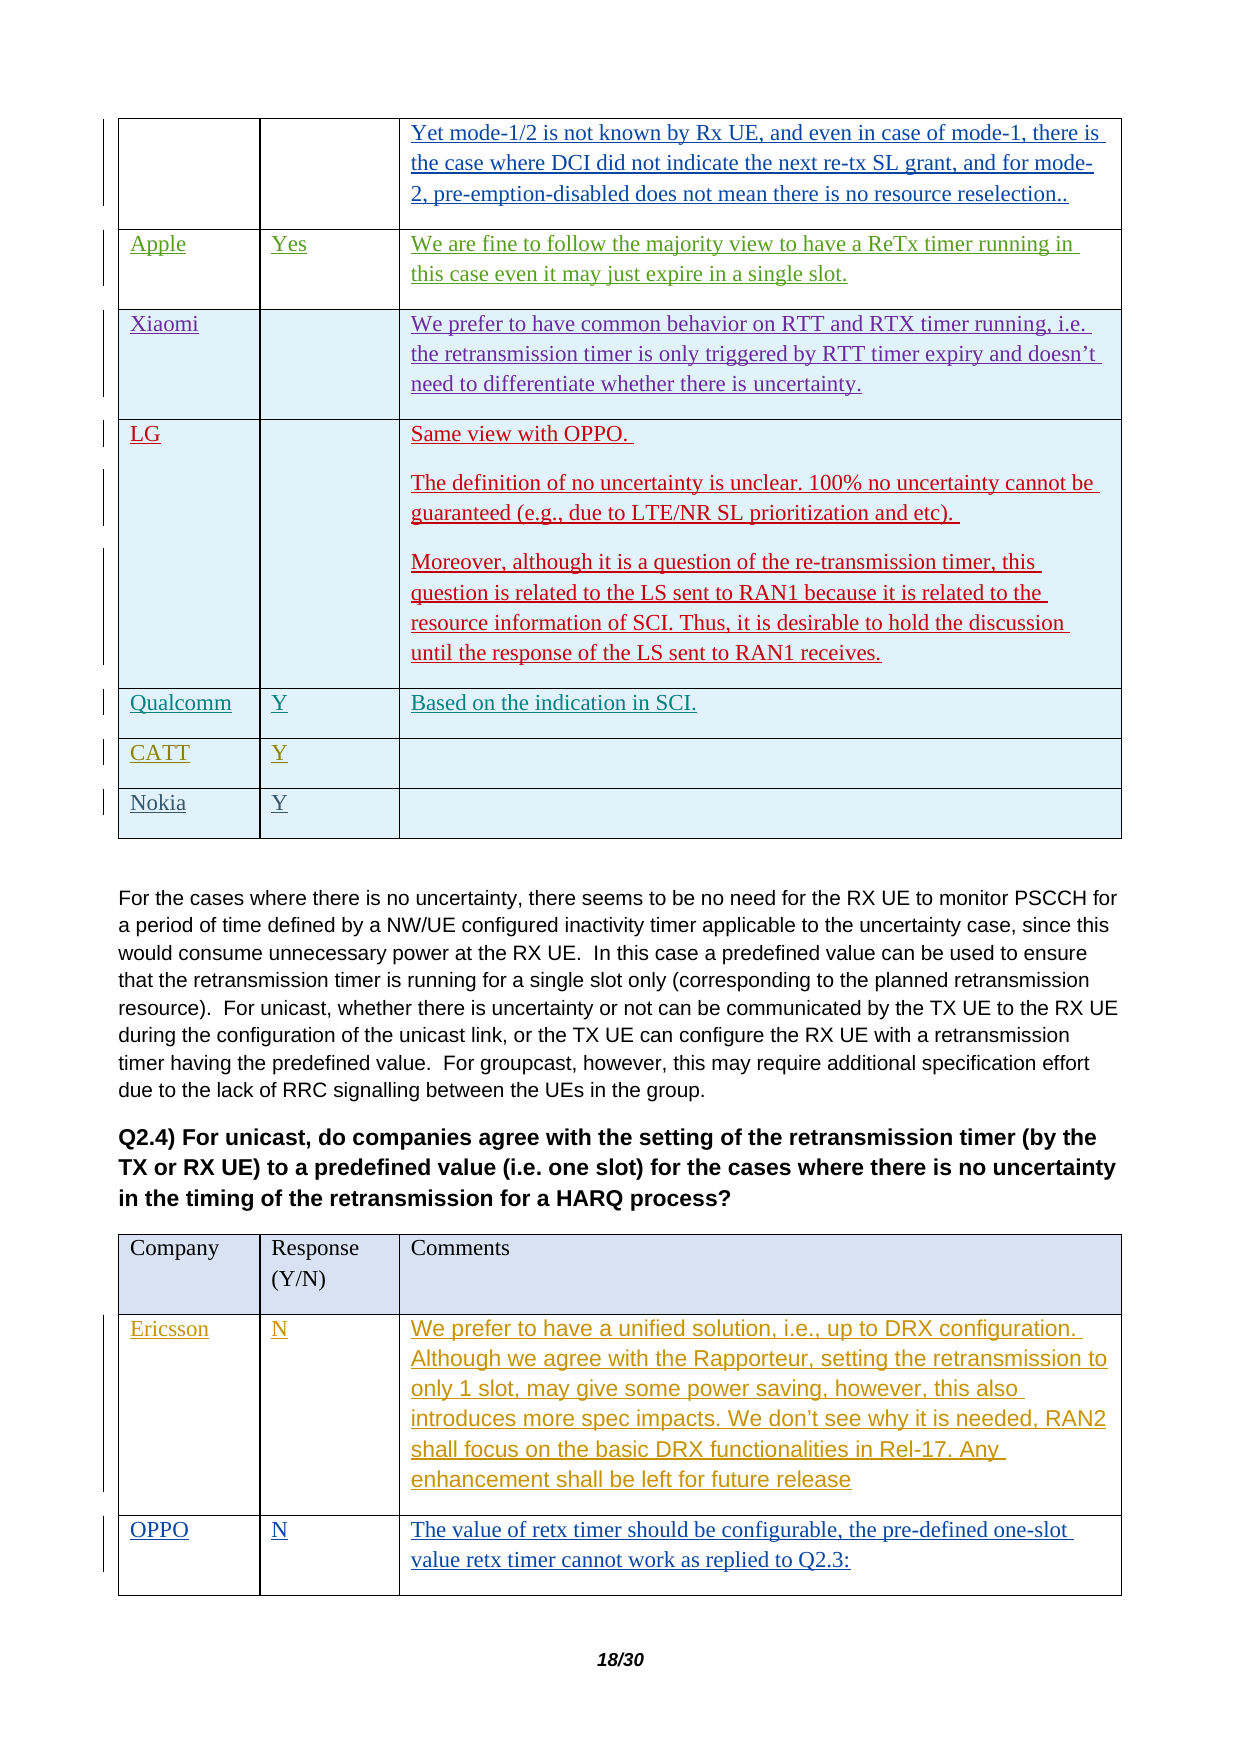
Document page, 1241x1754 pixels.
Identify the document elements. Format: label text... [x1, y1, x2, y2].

table_cell [119, 1516, 259, 1595]
table_cell [400, 1315, 1121, 1515]
table_cell [400, 1516, 1121, 1595]
table_header Comments [400, 1235, 1121, 1314]
table_header Response (Y/N) [261, 1235, 399, 1314]
table_cell [119, 230, 259, 309]
table_cell [400, 230, 1121, 309]
table_header Company [119, 1235, 259, 1314]
table_cell [261, 119, 399, 228]
table_cell [400, 119, 1121, 228]
table_cell [119, 119, 259, 228]
table_cell [261, 230, 399, 309]
table_cell [261, 1315, 399, 1515]
table_cell [261, 1516, 399, 1595]
table_cell [119, 1315, 259, 1515]
text Q2.4) For unicast, do companies agree with the setting of the retransmission timer (by the TX or RX UE) to a predefined value (i.e. one slot) for the cases where there is no uncertainty in the timing of the retransmission for a HARQ process? [118, 1124, 1122, 1211]
text For the cases where there is no uncertainty, there seems to be no need for the RX UE to monitor PSCCH for a period of time defined by a NW/UE configured inactivity timer applicable to the uncertainty case, since this would consume unnecessary power at the RX UE. In this case a predefined value can be used to ensure that the retransmission timer is running for a single slot only (corresponding to the planned retransmission resource). For unicast, whether there is uncertainty or not can be communicated by the TX UE to the RX UE during the configuration of the unicast link, or the TX UE can configure the RX UE with a retransmission timer having the predefined value. For groupcast, however, this may require additional specification effort due to the lack of RRC signalling between the UEs in the group. [118, 885, 1122, 1102]
